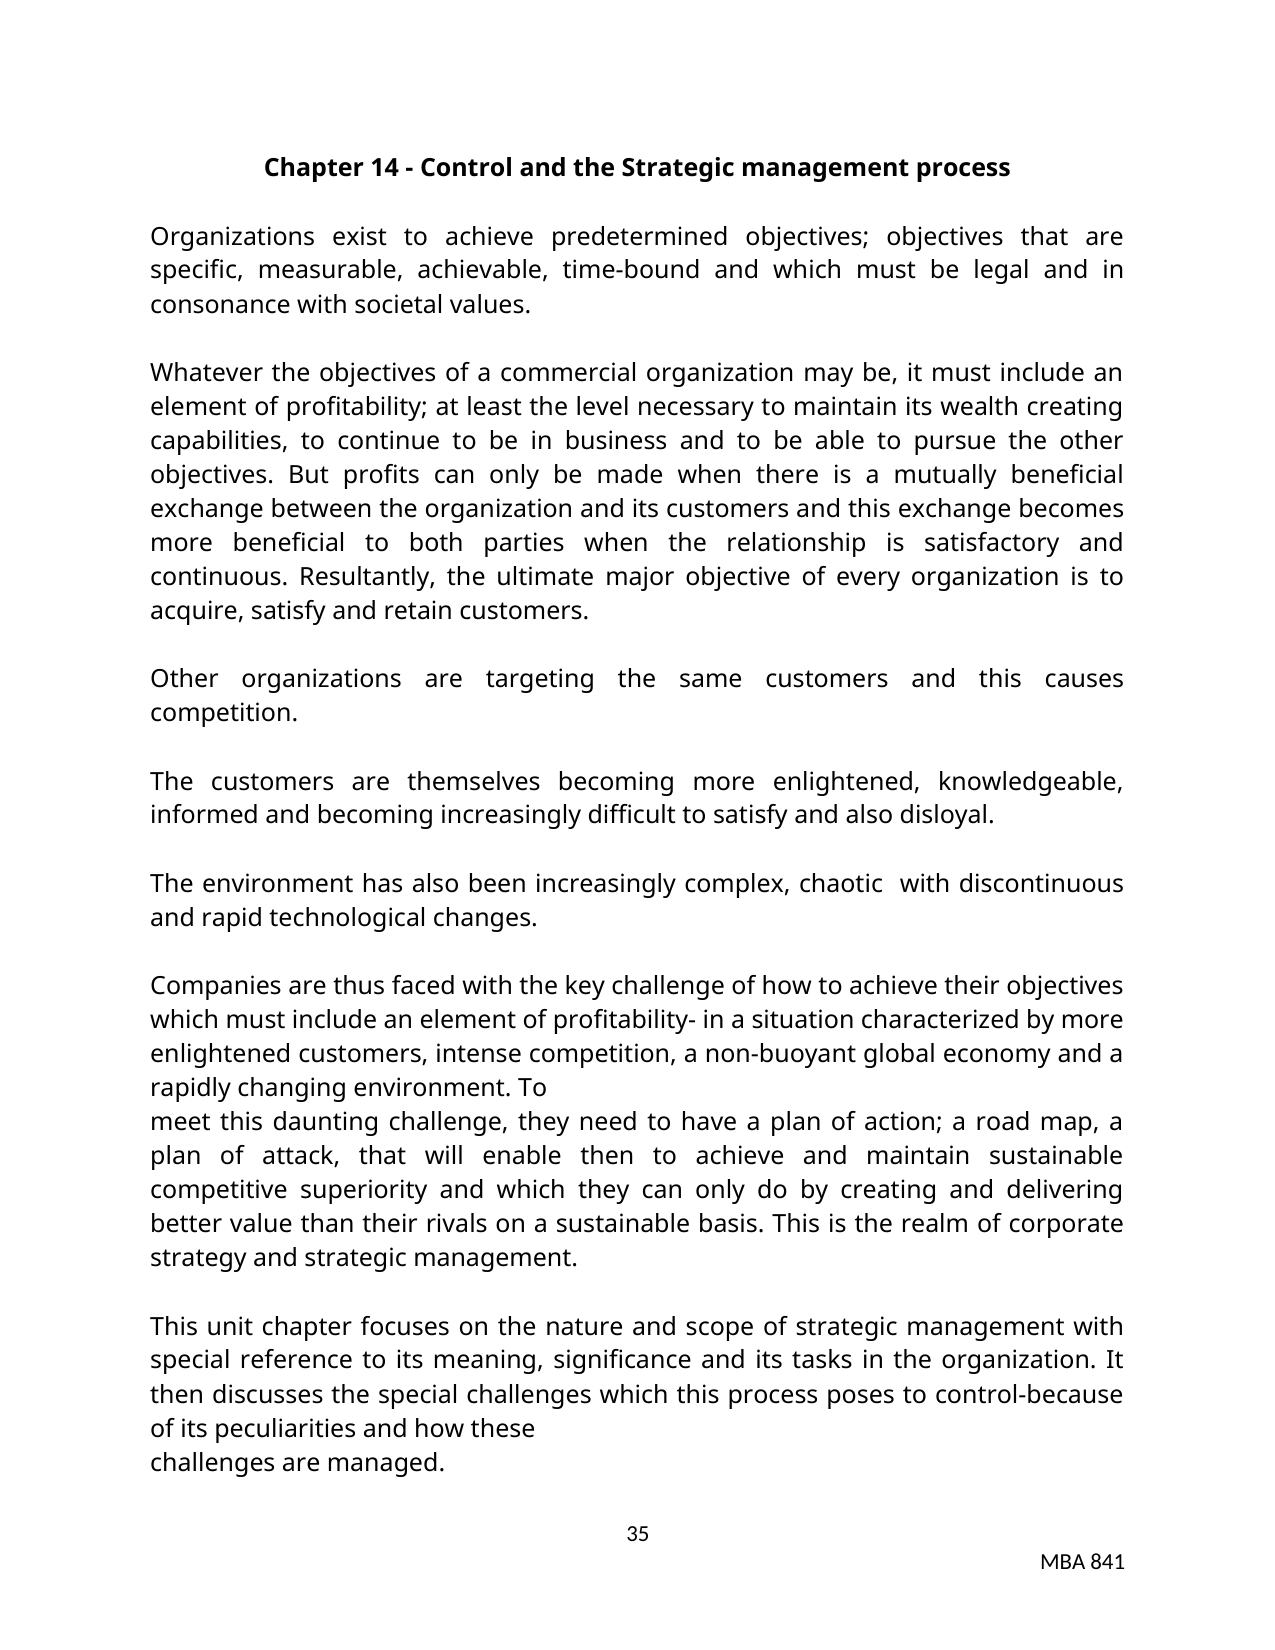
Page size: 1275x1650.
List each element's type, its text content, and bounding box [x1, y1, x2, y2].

text Chapter 14 - Control and the Strategic management process [150, 150, 1125, 184]
text Companies are thus faced with the key challenge of how to achieve their objectives which must include an element of profitability- in a situation characterized by more enlightened customers, intense competition, a non-buoyant global economy and a rapidly changing environment. To [150, 967, 1125, 1104]
text meet this daunting challenge, they need to have a plan of action; a road map, a plan of attack, that will enable then to achieve and maintain sustainable competitive superiority and which they can only do by creating and delivering better value than their rivals on a sustainable basis. This is the realm of corporate strategy and strategic management. [150, 1104, 1125, 1274]
text Organizations exist to achieve predetermined objectives; objectives that are specific, measurable, achievable, time-bound and which must be legal and in consonance with societal values. [150, 218, 1125, 320]
text Other organizations are targeting the same customers and this causes competition. [150, 661, 1125, 729]
text Whatever the objectives of a commercial organization may be, it must include an element of profitability; at least the level necessary to maintain its wealth creating capabilities, to continue to be in business and to be able to pursue the other objectives. But profits can only be made when there is a mutually beneficial exchange between the organization and its customers and this exchange becomes more beneficial to both parties when the relationship is satisfactory and continuous. Resultantly, the ultimate major objective of every organization is to acquire, satisfy and retain customers. [150, 354, 1125, 627]
text challenges are managed. [150, 1444, 1125, 1478]
text The customers are themselves becoming more enlightened, knowledgeable, informed and becoming increasingly difficult to satisfy and also disloyal. [150, 763, 1125, 831]
text This unit chapter focuses on the nature and scope of strategic management with special reference to its meaning, significance and its tasks in the organization. It then discusses the special challenges which this process poses to control-because of its peculiarities and how these [150, 1308, 1125, 1444]
text The environment has also been increasingly complex, chaotic with discontinuous and rapid technological changes. [150, 865, 1125, 933]
